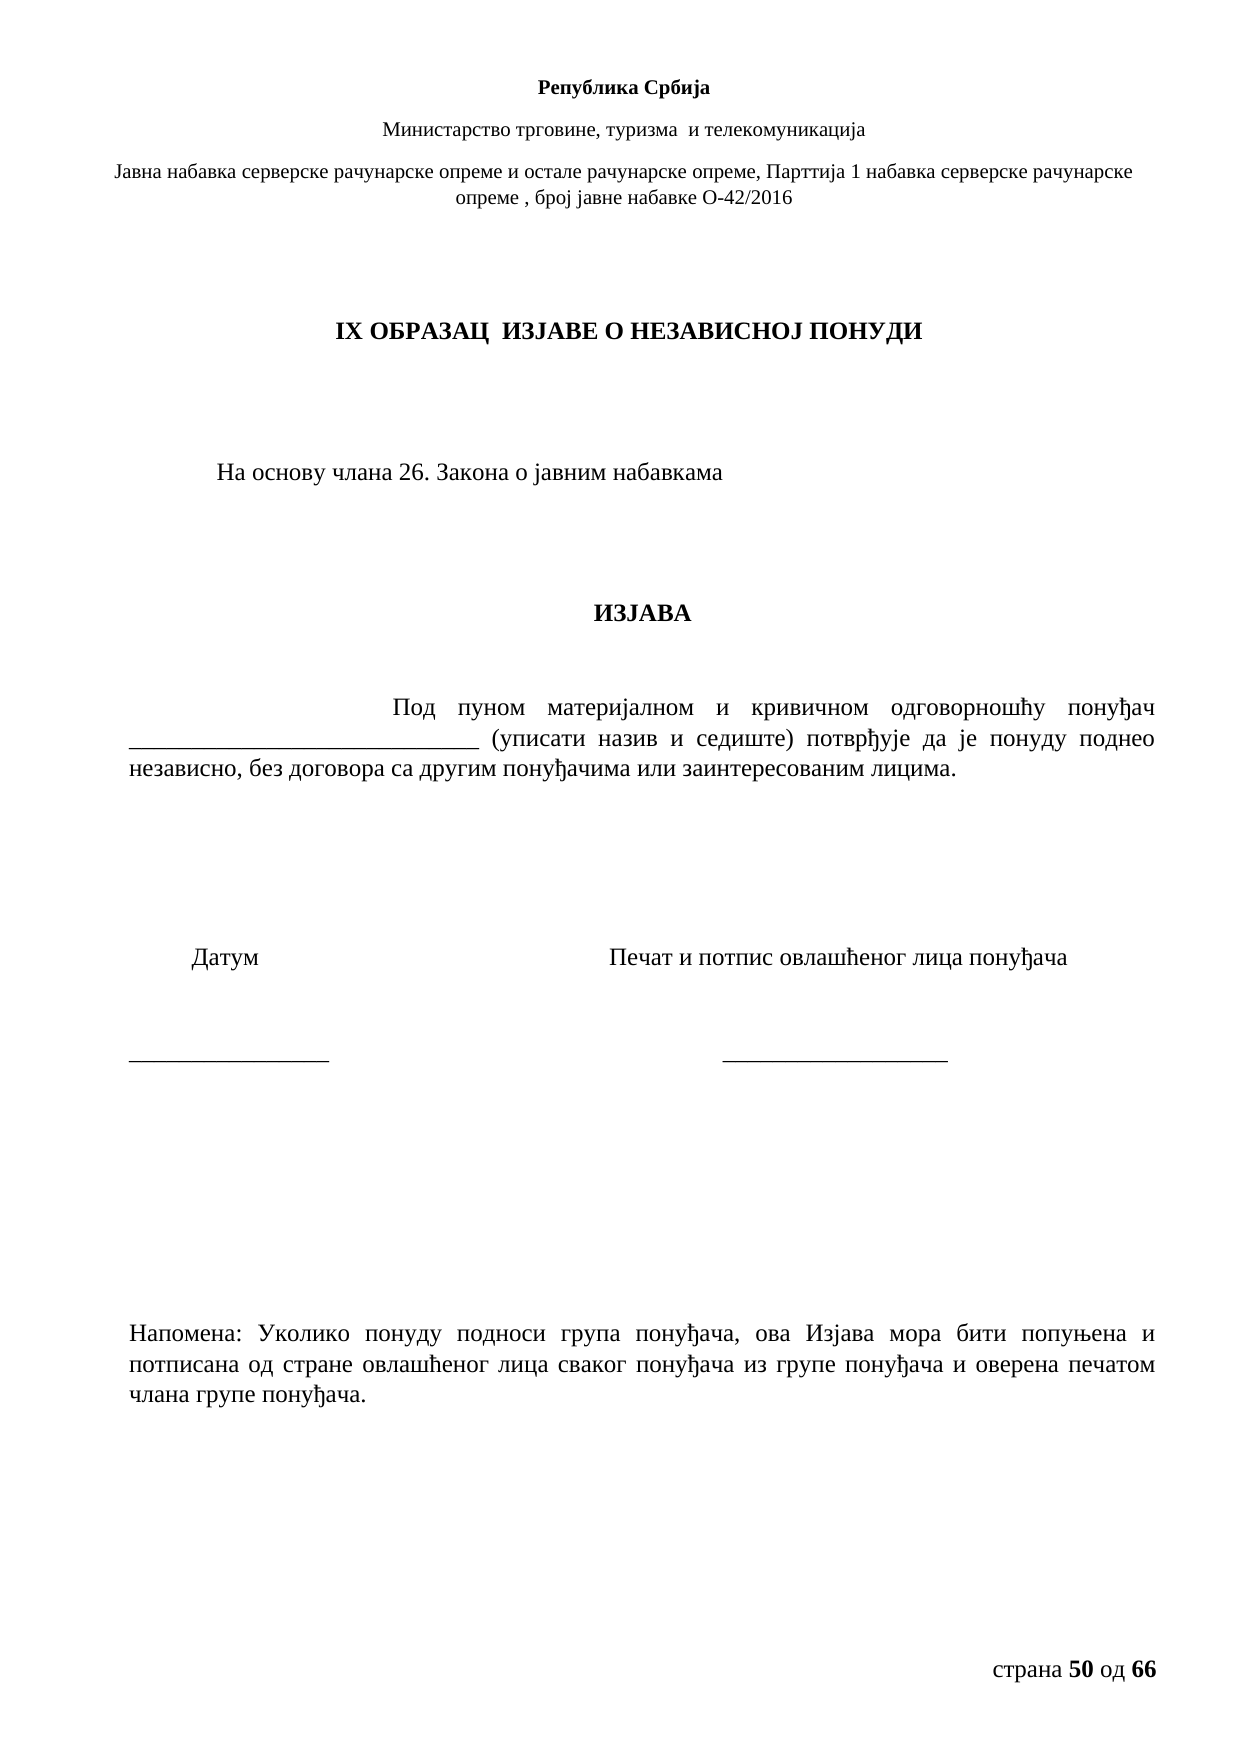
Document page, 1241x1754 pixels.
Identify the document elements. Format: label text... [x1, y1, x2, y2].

text Напомена: Уколико понуду подноси група понуђача, ова Изјава мора бити попуњена и потписана од стране овлашћеног лица сваког понуђача из групе понуђача и оверена печатом члана групе понуђача. [129, 1318, 1156, 1408]
text На основу члана 26. Закона о јавним набавкама [129, 457, 1156, 486]
text IX ОБРАЗАЦ ИЗЈАВЕ О НЕЗАВИСНОЈ ПОНУДИ [91, 316, 1156, 344]
text Датум Печат и потпис овлашћеног лица понуђача [129, 942, 1156, 970]
text Под пуном материјалном и кривичном одговорношћу понуђач ____________________________ (уписати назив и седиште) потврђује да је понуду поднео независно, без договора са другим понуђачима или заинтересованим лицима. [129, 692, 1156, 782]
text ________________ __________________ [129, 1036, 1156, 1064]
text ИЗЈАВА [129, 598, 1156, 627]
